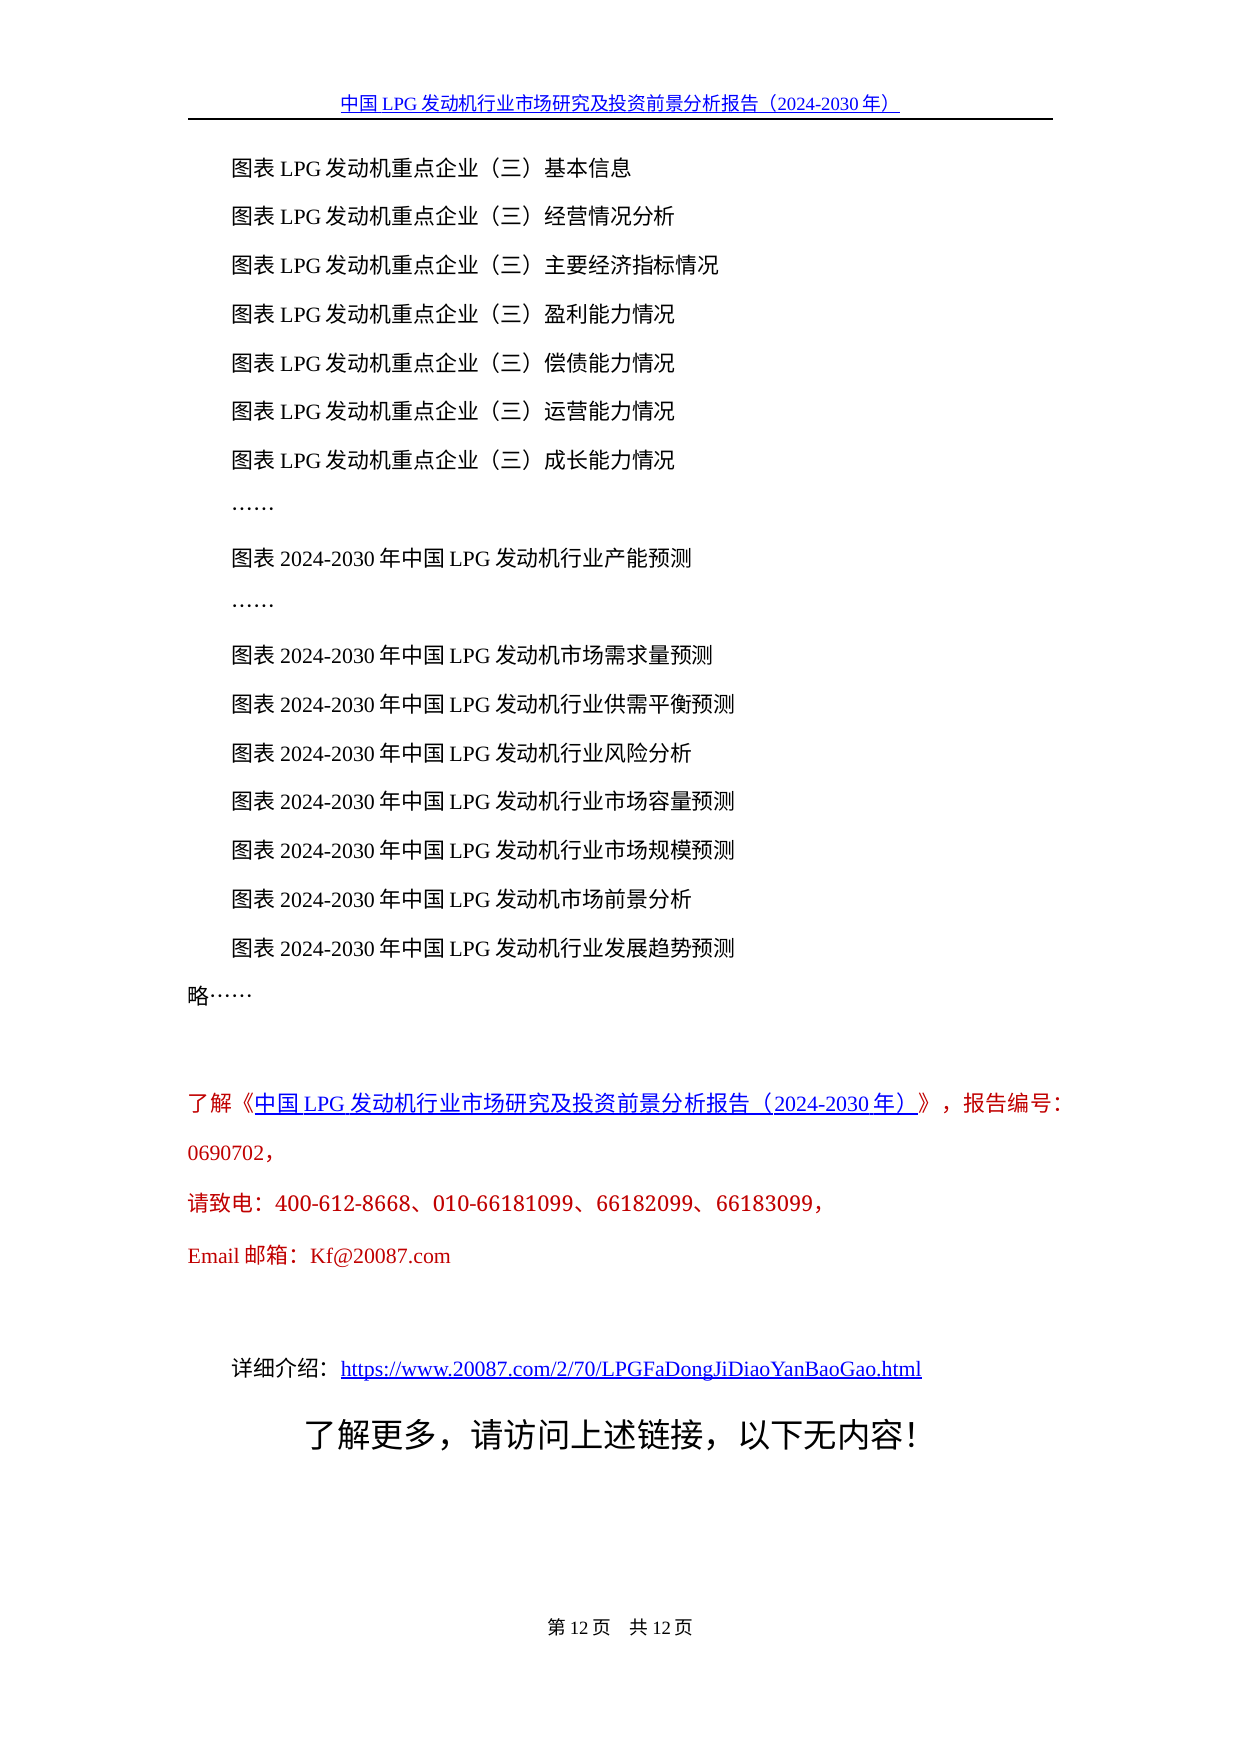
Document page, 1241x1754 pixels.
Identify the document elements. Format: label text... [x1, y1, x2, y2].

text Email邮箱：Kf@20087.com [187, 1237, 1053, 1270]
title 了解更多，请访问上述链接，以下无内容！ [187, 1400, 1053, 1465]
text 详细介绍：https://www.20087.com/2/70/LPGFaDongJiDiaoYanBaoGao.html [187, 1350, 1053, 1383]
text 请致电：400-612-8668、010-66181099、66182099、66183099， [187, 1186, 1053, 1218]
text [187, 150, 1053, 1011]
text 了解《中国LPG发动机行业市场研究及投资前景分析报告（2024-2030年）》，报告编号：0690702， [187, 1085, 1053, 1167]
